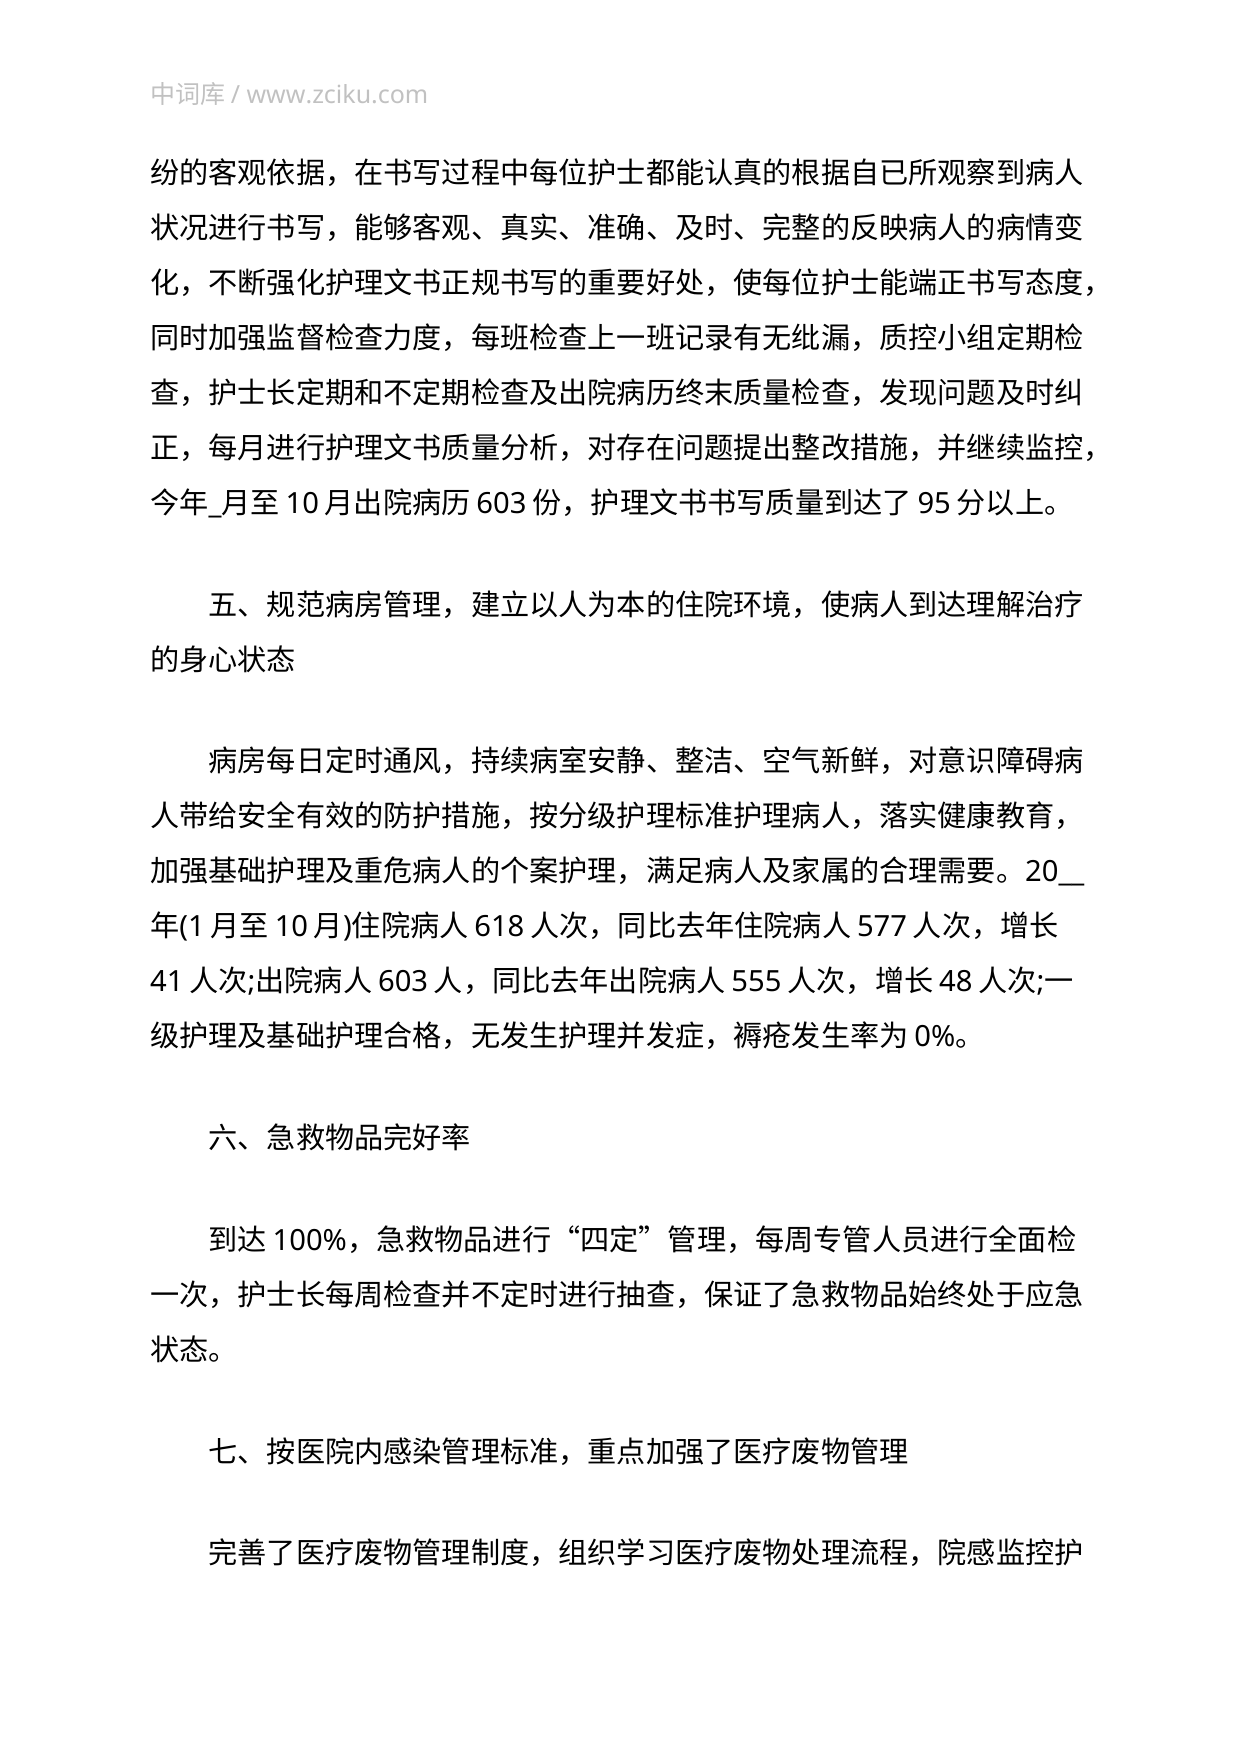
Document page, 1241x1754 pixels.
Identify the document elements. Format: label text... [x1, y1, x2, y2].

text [150, 1530, 1090, 1572]
text 六、急救物品完好率 [150, 1115, 1090, 1157]
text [150, 150, 1090, 522]
text 到达100%，急救物品进行“四定”管理，每周专管人员进行全面检一次，护士长每周检查并不定时进行抽查，保证了急救物品始终处于应急状态。 [150, 1217, 1090, 1369]
text 七、按医院内感染管理标准，重点加强了医疗废物管理 [150, 1428, 1090, 1471]
text 病房每日定时通风，持续病室安静、整洁、空气新鲜，对意识障碍病人带给安全有效的防护措施，按分级护理标准护理病人，落实健康教育，加强基础护理及重危病人的个案护理，满足病人及家属的合理需要。20__年(1月至10月)住院病人618人次，同比去年住院病人577人次，增长41人次;出院病人603人，同比去年出院病人555人次，增长48人次;一级护理及基础护理合格，无发生护理并发症，褥疮发生率为0%。 [150, 738, 1090, 1055]
text 五、规范病房管理，建立以人为本的住院环境，使病人到达理解治疗的身心状态 [150, 581, 1090, 678]
